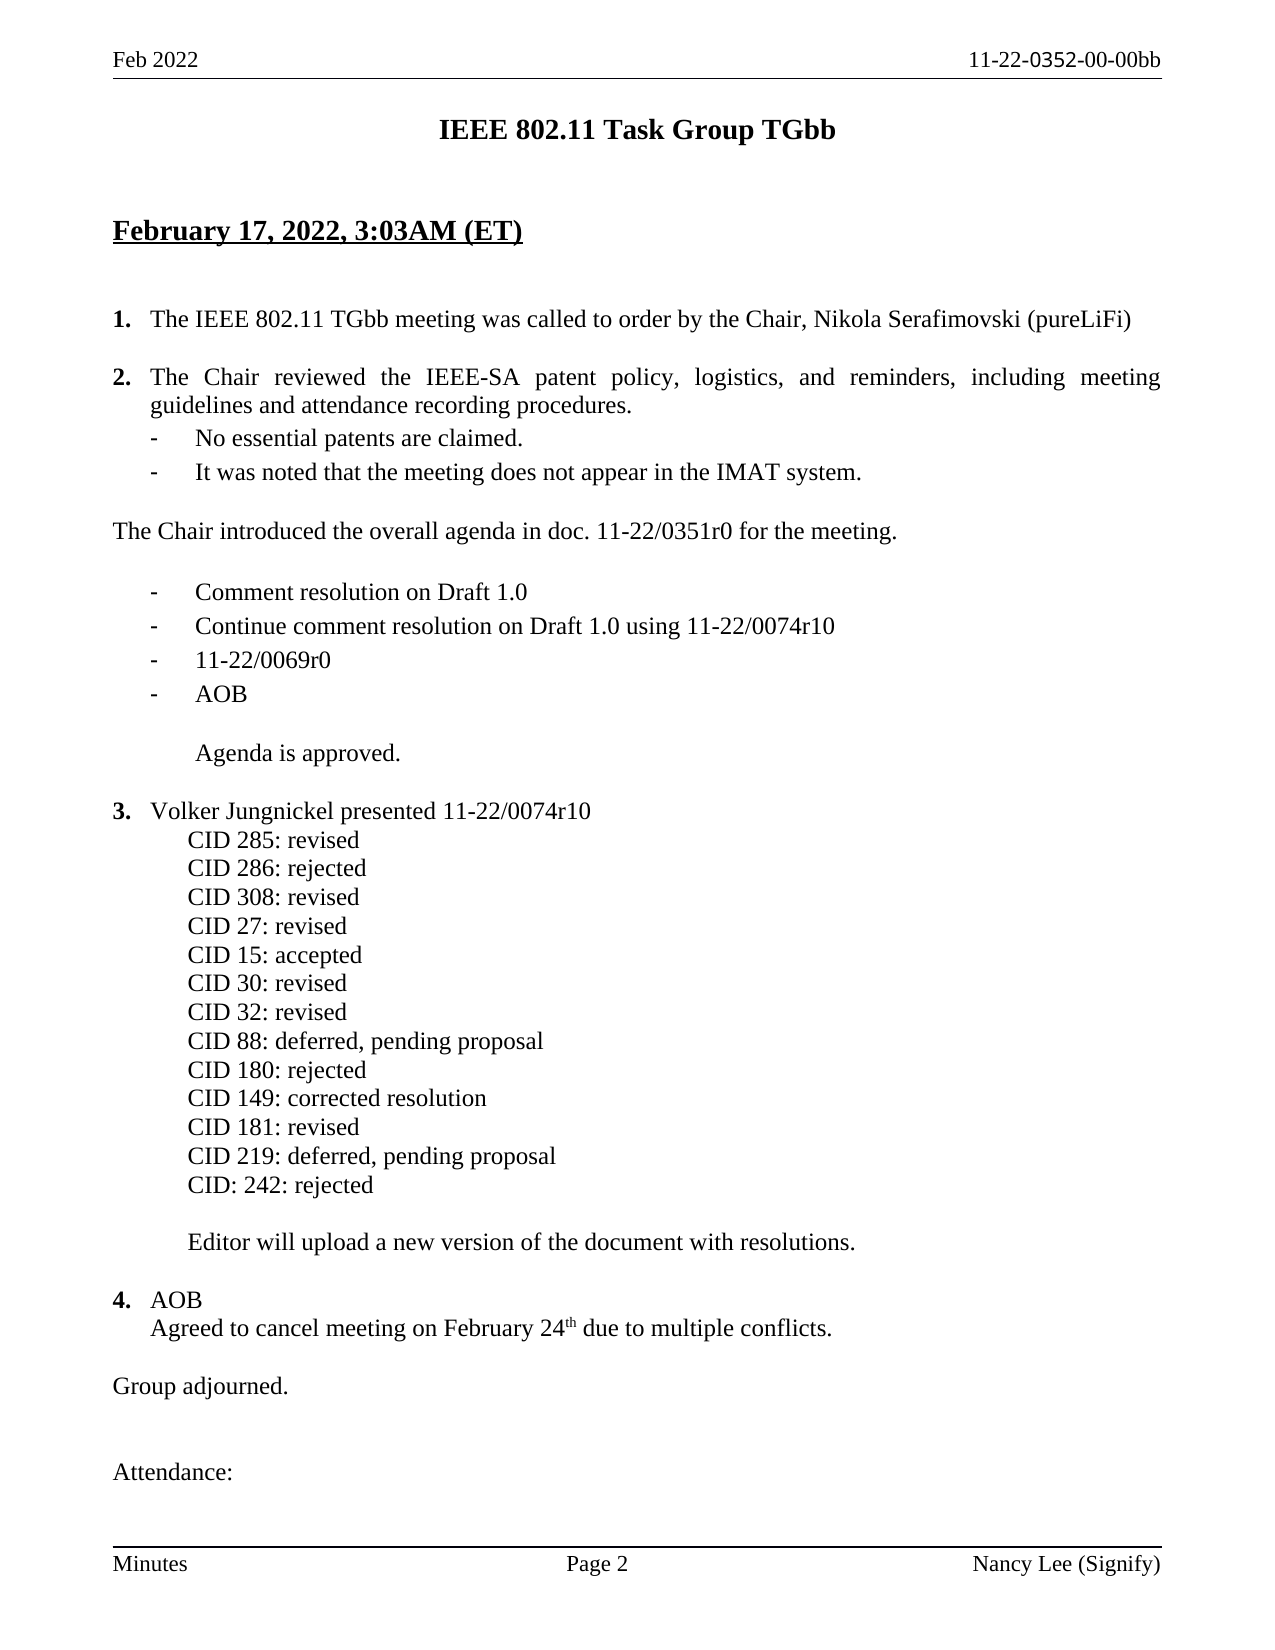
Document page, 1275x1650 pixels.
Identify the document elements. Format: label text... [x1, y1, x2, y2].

text The Chair introduced the overall agenda in doc. 11-22/0351r0 for the meeting. [112, 516, 1162, 545]
list Continue comment resolution on Draft 1.0 using 11-22/0074r10 [150, 608, 1162, 642]
text Agreed to cancel meeting on February 24th due to multiple conflicts. [112, 1313, 1162, 1342]
list CID 32: revised [187, 997, 1162, 1026]
list CID 27: revised [187, 911, 1162, 940]
list CID 219: deferred, pending proposal [187, 1141, 1162, 1170]
list CID 308: revised [187, 882, 1162, 911]
list Editor will upload a new version of the document with resolutions. [187, 1227, 1162, 1256]
list CID 285: revised [187, 825, 1162, 853]
list CID 286: rejected [187, 853, 1162, 882]
list CID 88: deferred, pending proposal [187, 1026, 1162, 1055]
list CID 181: revised [187, 1112, 1162, 1141]
list It was noted that the meeting does not appear in the IMAT system. [150, 453, 1162, 487]
list CID 15: accepted [187, 940, 1162, 968]
list Comment resolution on Draft 1.0 [150, 573, 1162, 608]
text Attendance: [112, 1457, 1162, 1486]
text Group adjourned. [112, 1371, 1162, 1400]
list CID 180: rejected [187, 1055, 1162, 1083]
list CID 149: corrected resolution [187, 1083, 1162, 1112]
list The IEEE 802.11 TGbb meeting was called to order by the Chair, Nikola Serafimovski (pureLiFi) [112, 304, 1162, 333]
list 11-22/0069r0 [150, 642, 1162, 676]
list Agenda is approved. [195, 738, 1162, 767]
list Volker Jungnickel presented 11-22/0074r10 [112, 796, 1162, 825]
list No essential patents are claimed. [150, 419, 1162, 453]
list CID 30: revised [187, 968, 1162, 997]
list CID: 242: rejected [187, 1170, 1162, 1198]
text IEEE 802.11 Task Group TGbb [112, 112, 1162, 146]
list AOB [112, 1285, 1162, 1313]
text February 17, 2022, 3:03AM (ET) [112, 213, 1162, 247]
list AOB [150, 676, 1162, 710]
list The Chair reviewed the IEEE-SA patent policy, logistics, and reminders, including meeting guidelines and attendance recording procedures. [112, 362, 1162, 419]
